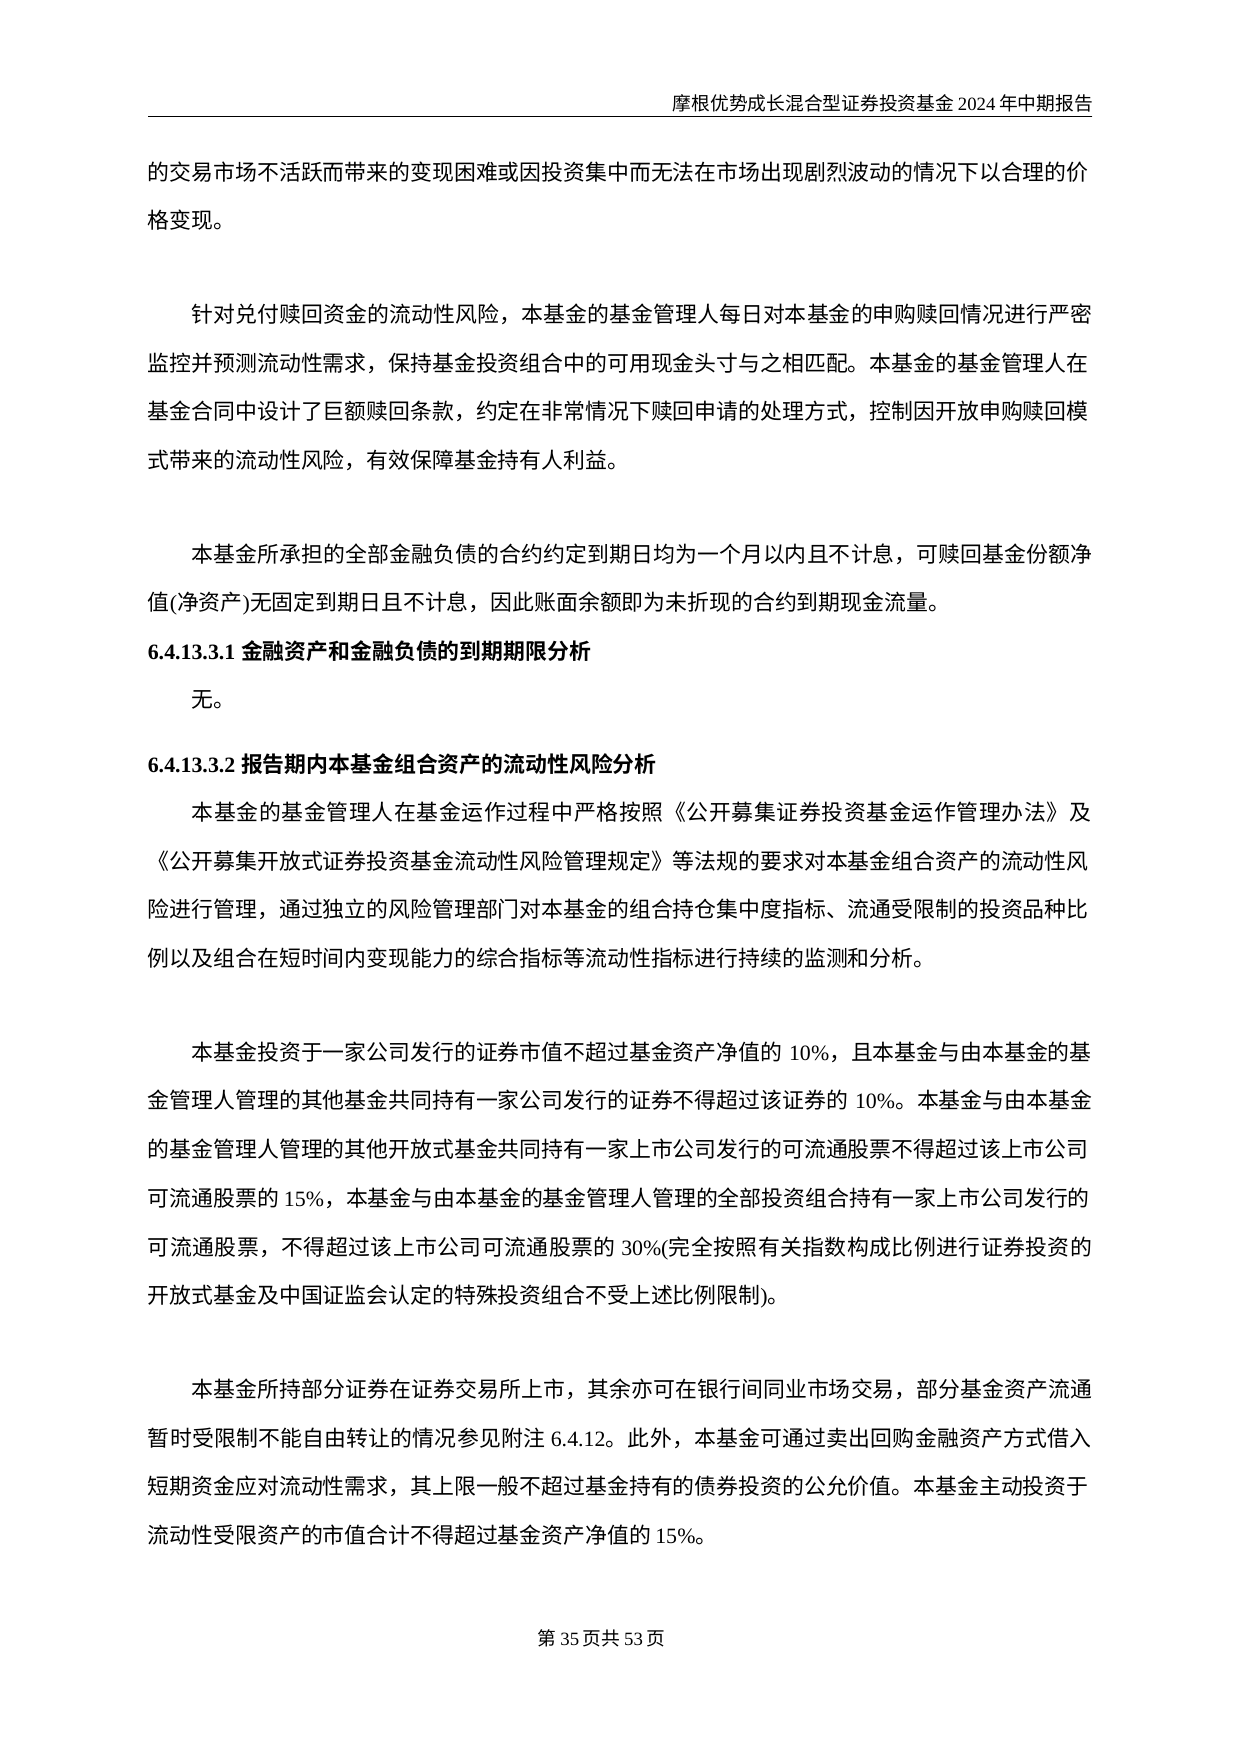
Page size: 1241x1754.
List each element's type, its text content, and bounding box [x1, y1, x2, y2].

text 本基金所承担的全部金融负债的合约约定到期日均为一个月以内且不计息，可赎回基金份额净值(净资产)无固定到期日且不计息，因此账面余额即为未折现的合约到期现金流量。 [148, 536, 1092, 617]
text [148, 154, 1092, 236]
text 针对兑付赎回资金的流动性风险，本基金的基金管理人每日对本基金的申购赎回情况进行严密监控并预测流动性需求，保持基金投资组合中的可用现金头寸与之相匹配。本基金的基金管理人在基金合同中设计了巨额赎回条款，约定在非常情况下赎回申请的处理方式，控制因开放申购赎回模式带来的流动性风险，有效保障基金持有人利益。 [148, 296, 1092, 475]
text 6.4.13.3.2 报告期内本基金组合资产的流动性风险分析 [148, 746, 1092, 779]
text 无。 [148, 682, 1092, 714]
text 本基金所持部分证券在证券交易所上市，其余亦可在银行间同业市场交易，部分基金资产流通暂时受限制不能自由转让的情况参见附注6.4.12。此外，本基金可通过卖出回购金融资产方式借入短期资金应对流动性需求，其上限一般不超过基金持有的债券投资的公允价值。本基金主动投资于流动性受限资产的市值合计不得超过基金资产净值的15%。 [148, 1371, 1092, 1550]
text 6.4.13.3.1 金融资产和金融负债的到期期限分析 [148, 633, 1092, 666]
text 本基金的基金管理人在基金运作过程中严格按照《公开募集证券投资基金运作管理办法》及《公开募集开放式证券投资基金流动性风险管理规定》等法规的要求对本基金组合资产的流动性风险进行管理，通过独立的风险管理部门对本基金的组合持仓集中度指标、流通受限制的投资品种比例以及组合在短时间内变现能力的综合指标等流动性指标进行持续的监测和分析。 [148, 794, 1092, 973]
text 本基金投资于一家公司发行的证券市值不超过基金资产净值的10%，且本基金与由本基金的基金管理人管理的其他基金共同持有一家公司发行的证券不得超过该证券的10%。本基金与由本基金的基金管理人管理的其他开放式基金共同持有一家上市公司发行的可流通股票不得超过该上市公司可流通股票的15%，本基金与由本基金的基金管理人管理的全部投资组合持有一家上市公司发行的可流通股票，不得超过该上市公司可流通股票的30%(完全按照有关指数构成比例进行证券投资的开放式基金及中国证监会认定的特殊投资组合不受上述比例限制)。 [148, 1034, 1092, 1310]
